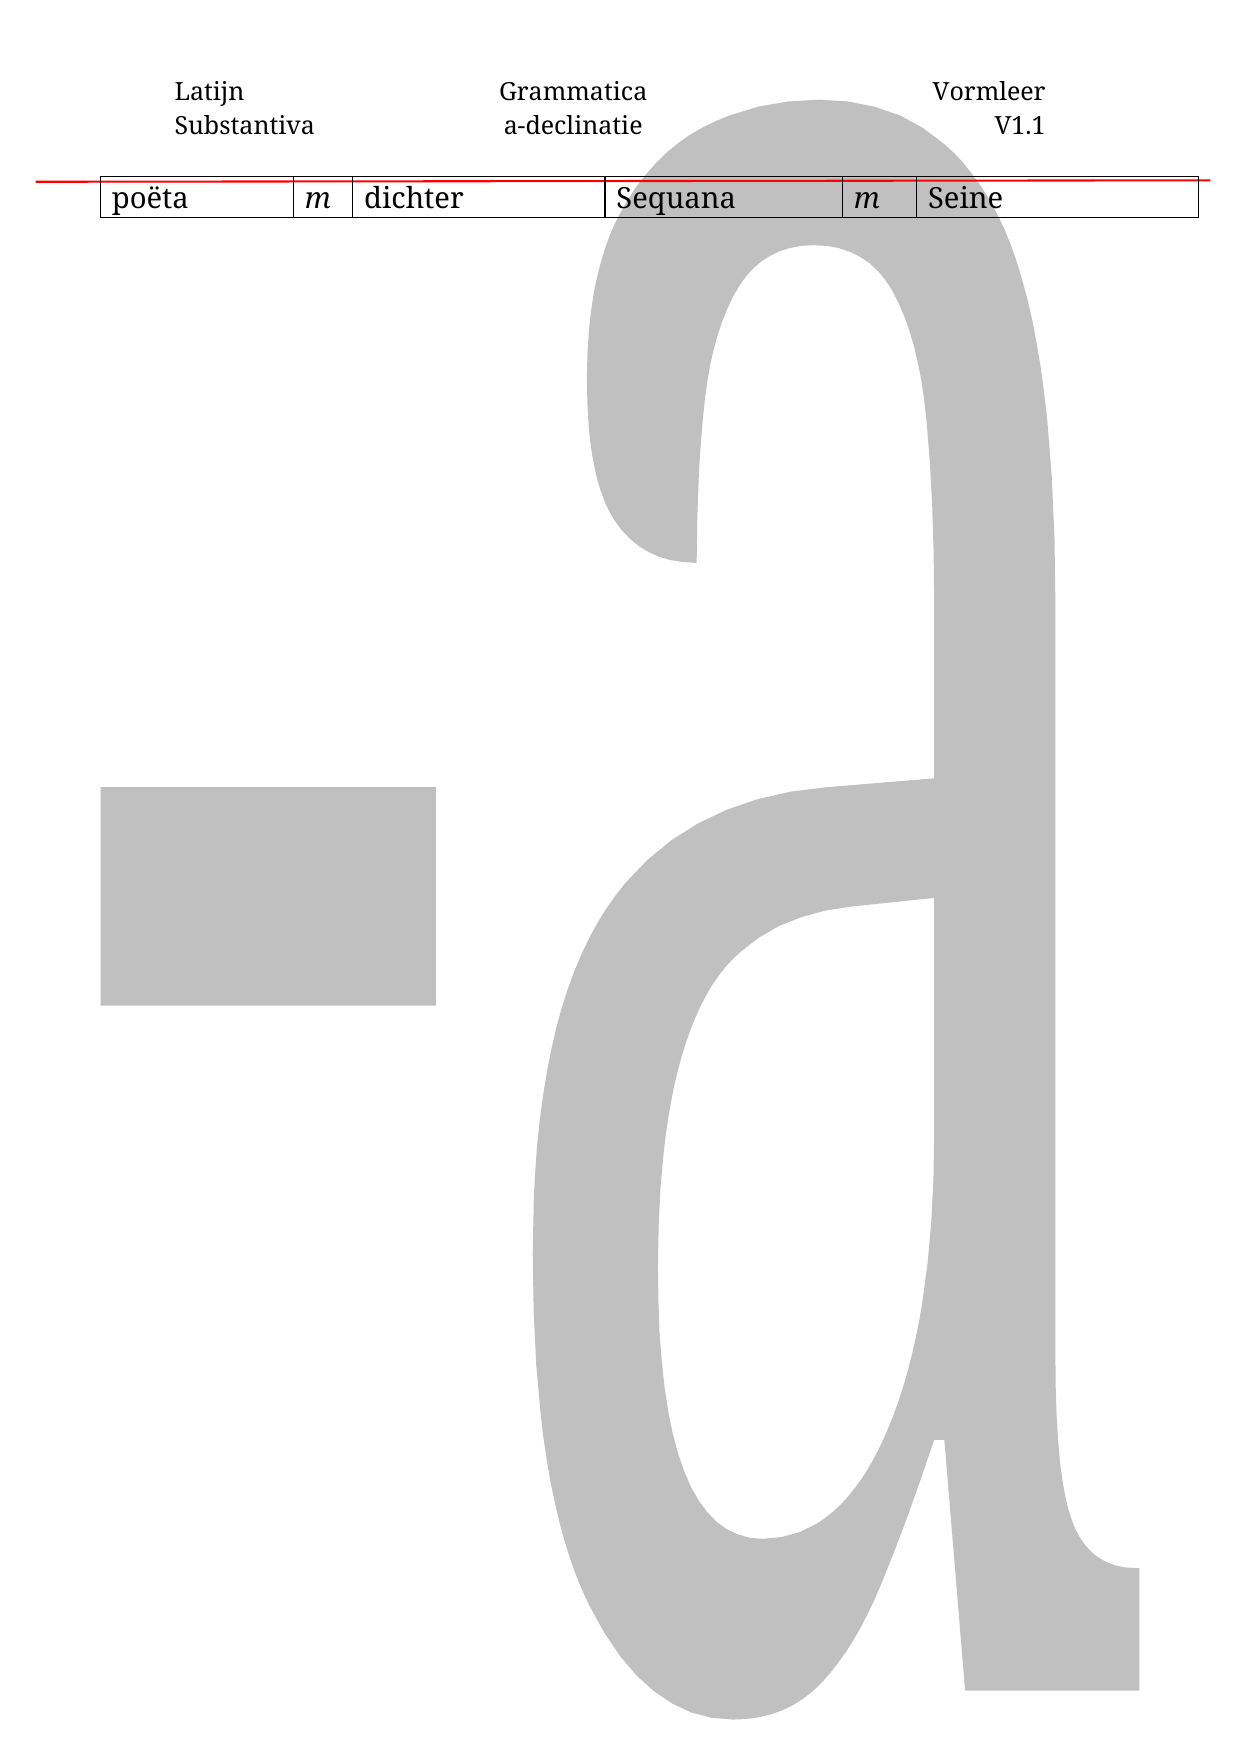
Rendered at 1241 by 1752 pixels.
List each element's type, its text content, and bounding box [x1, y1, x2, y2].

table_cell m [294, 177, 352, 217]
table_cell Seine [917, 177, 1198, 217]
table_cell dichter [353, 177, 604, 217]
table_cell poëta [101, 177, 293, 217]
table_cell m [843, 177, 916, 217]
table_cell Sequana [606, 177, 842, 217]
